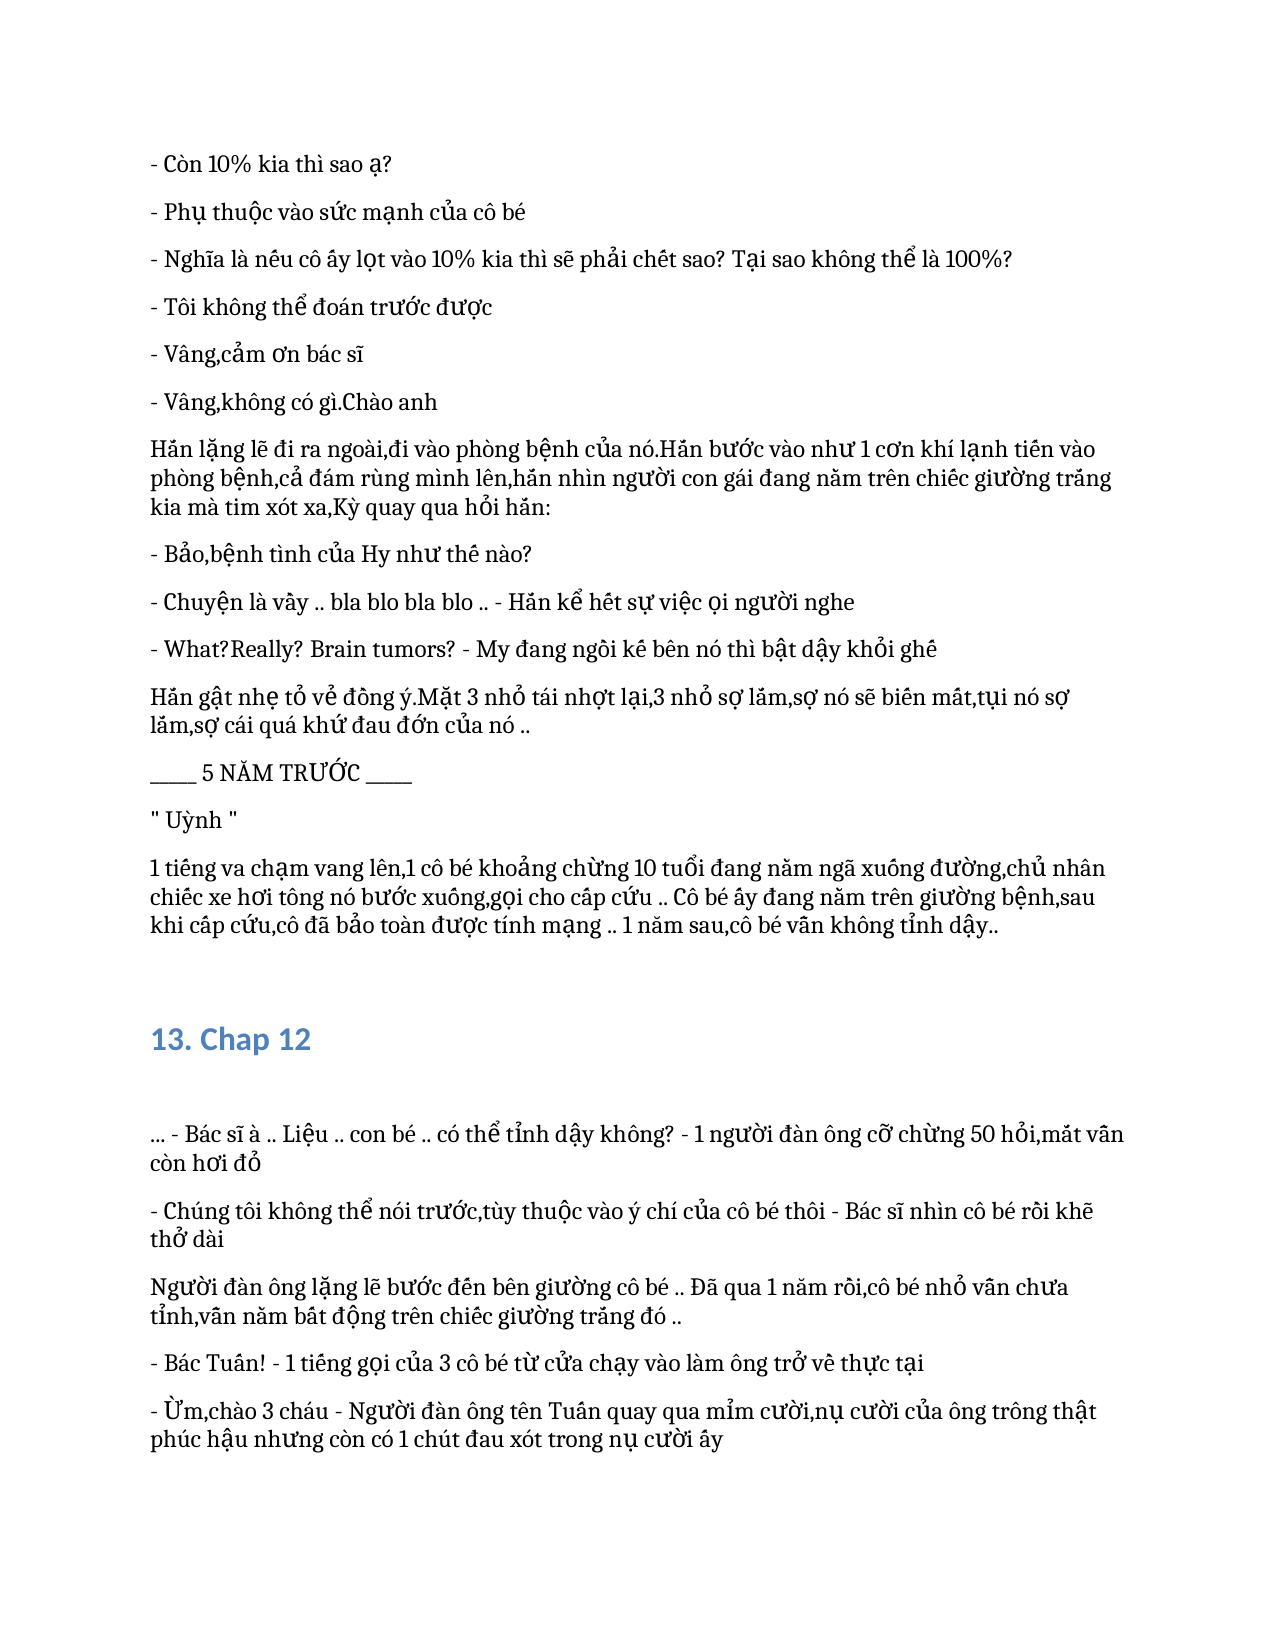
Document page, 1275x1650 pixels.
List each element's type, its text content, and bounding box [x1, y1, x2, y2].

text - What?Really? Brain tumors? - My đang ngồi kế bên nó thì bật dậy khỏi ghế [150, 635, 1125, 664]
text Người đàn ông lặng lẽ bước đến bên giường cô bé .. Đã qua 1 năm rồi,cô bé nhỏ vẫn chưa tỉnh,vẫn nằm bất động trên chiếc giường trắng đó .. [150, 1273, 1125, 1330]
text Hắn lặng lẽ đi ra ngoài,đi vào phòng bệnh của nó.Hắn bước vào như 1 cơn khí lạnh tiến vào phòng bệnh,cả đám rùng mình lên,hắn nhìn người con gái đang nằm trên chiếc giường trắng kia mà tim xót xa,Kỳ quay qua hỏi hắn: [150, 435, 1125, 521]
text - Bác Tuấn! - 1 tiếng gọi của 3 cô bé từ cửa chạy vào làm ông trở về thực tại [150, 1349, 1125, 1378]
text " Uỳnh " [150, 806, 1125, 835]
text - Tôi không thể đoán trước được [150, 292, 1125, 321]
text - Ừm,chào 3 cháu - Người đàn ông tên Tuấn quay qua mỉm cười,nụ cười của ông trông thật phúc hậu nhưng còn có 1 chút đau xót trong nụ cười ấy [150, 1397, 1125, 1454]
text - Nghĩa là nếu cô ấy lọt vào 10% kia thì sẽ phải chết sao? Tại sao không thể là 100%? [150, 245, 1125, 274]
text - Chúng tôi không thể nói trước,tùy thuộc vào ý chí của cô bé thôi - Bác sĩ nhìn cô bé rồi khẽ thở dài [150, 1197, 1125, 1254]
text - Chuyện là vầy .. bla blo bla blo .. - Hắn kể hết sự việc ọi người nghe [150, 587, 1125, 616]
text - Vâng,không có gì.Chào anh [150, 387, 1125, 416]
text - Phụ thuộc vào sức mạnh của cô bé [150, 197, 1125, 226]
text - Bảo,bệnh tình của Hy như thế nào? [150, 540, 1125, 569]
text 1 tiếng va chạm vang lên,1 cô bé khoảng chừng 10 tuổi đang nằm ngã xuống đường,chủ nhân chiếc xe hơi tông nó bước xuống,gọi cho cấp cứu .. Cô bé ấy đang nằm trên giường bệnh,sau khi cấp cứu,cô đã bảo toàn được tính mạng .. 1 năm sau,cô bé vẫn không tỉnh dậy.. [150, 854, 1125, 997]
text - Vâng,cảm ơn bác sĩ [150, 340, 1125, 369]
text - Còn 10% kia thì sao ạ? [150, 150, 1125, 179]
subtitle 13. Chap 12 [150, 1018, 1125, 1059]
text Hắn gật nhẹ tỏ vẻ đồng ý.Mặt 3 nhỏ tái nhợt lại,3 nhỏ sợ lắm,sợ nó sẽ biến mất,tụi nó sợ lắm,sợ cái quá khứ đau đớn của nó .. [150, 682, 1125, 740]
text ... - Bác sĩ à .. Liệu .. con bé .. có thể tỉnh dậy không? - 1 người đàn ông cỡ chừng 50 hỏi,mắt vẫn còn hơi đỏ [150, 1063, 1125, 1178]
text _____ 5 NĂM TRƯỚC _____ [150, 759, 1125, 787]
